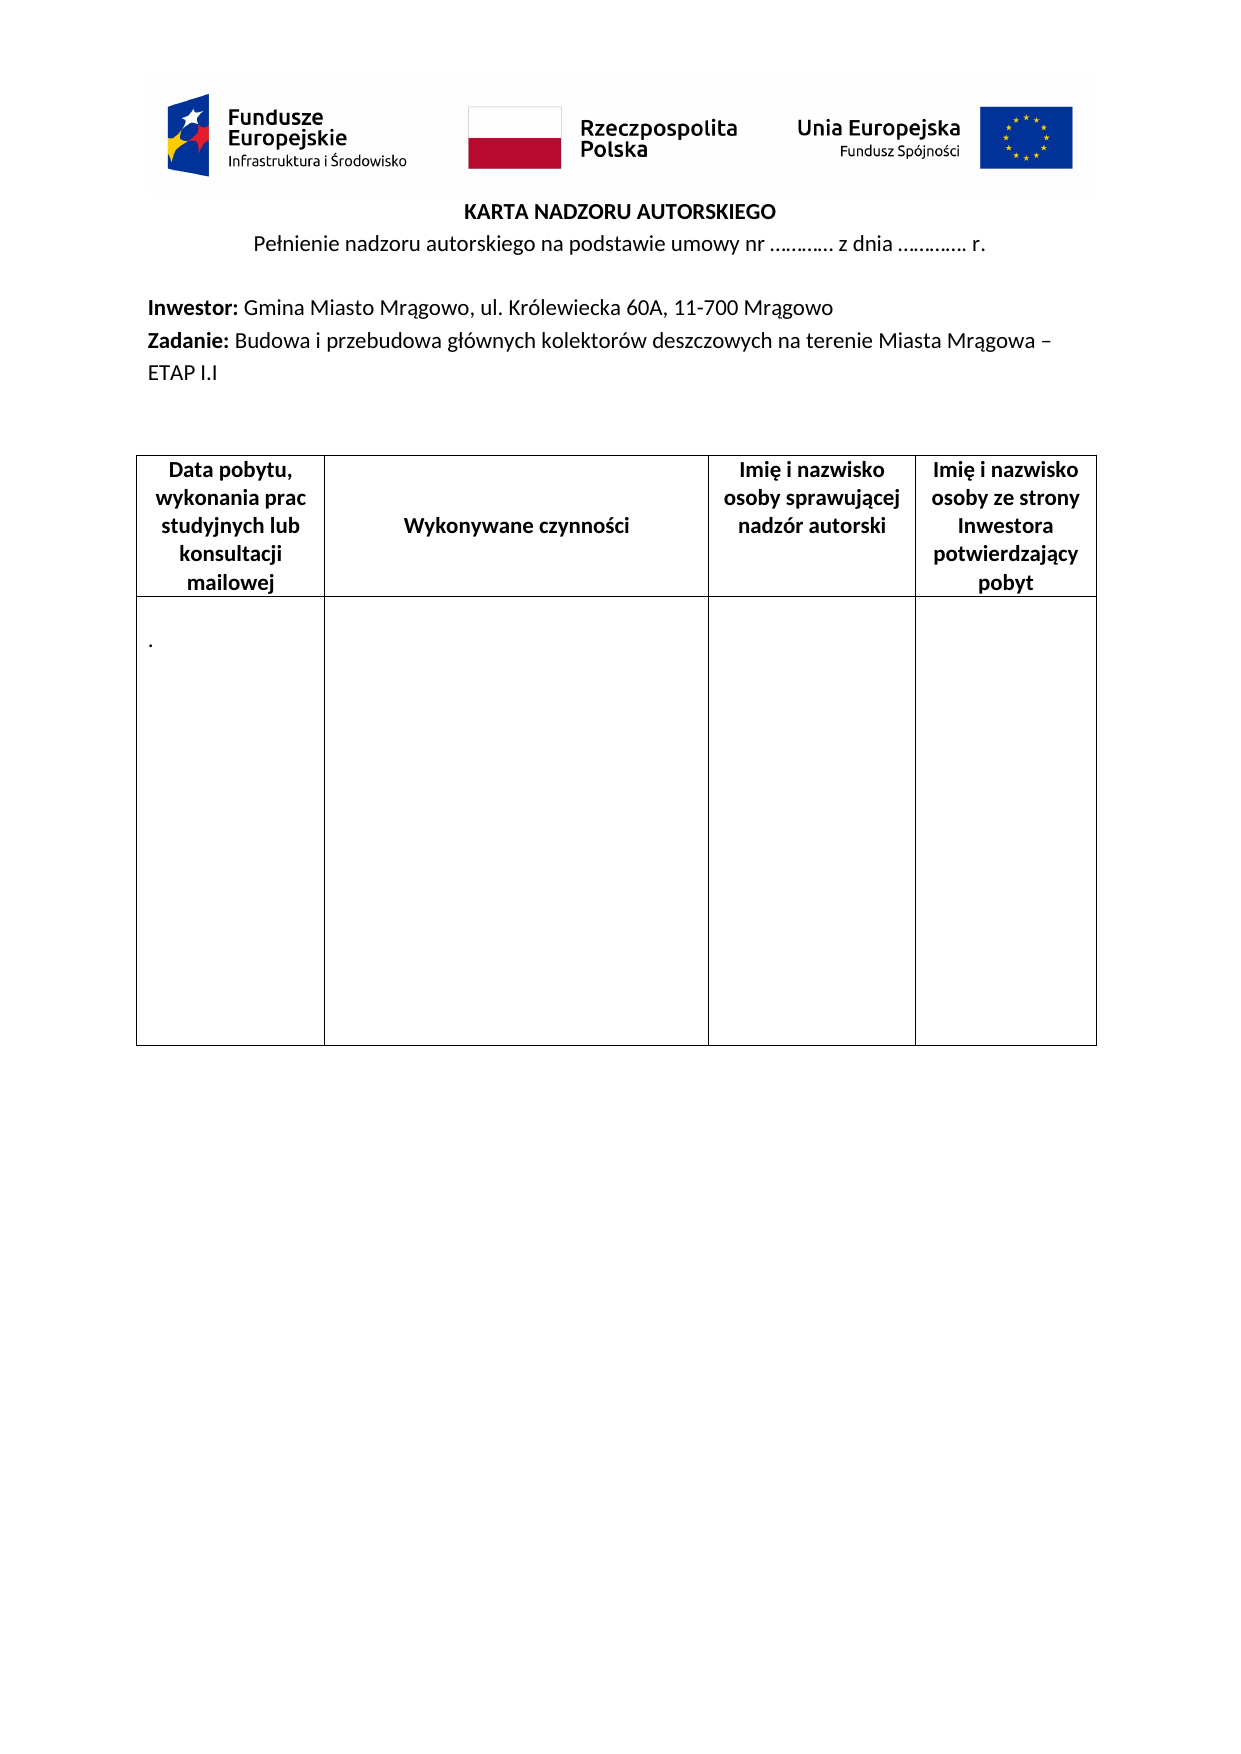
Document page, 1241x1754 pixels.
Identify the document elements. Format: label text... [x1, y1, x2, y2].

text Zadanie: Budowa i przebudowa głównych kolektorów deszczowych na terenie Miasta Mrągowa – ETAP I.I [148, 326, 1093, 386]
table_cell [916, 597, 1096, 1045]
table_cell . [137, 597, 324, 1045]
table_header Imię i nazwisko osoby sprawującej nadzór autorski [709, 456, 915, 596]
table_header Imię i nazwisko osoby ze strony Inwestora potwierdzający pobyt [916, 456, 1096, 596]
text Pełnienie nadzoru autorskiego na podstawie umowy nr ………… z dnia …………. r. [148, 229, 1093, 257]
picture [147, 73, 1093, 197]
table_header Data pobytu, wykonania prac studyjnych lub konsultacji mailowej [137, 456, 324, 596]
text KARTA NADZORU AUTORSKIEGO [148, 197, 1093, 225]
table_cell [325, 597, 708, 1045]
table_cell [709, 597, 915, 1045]
table_header Wykonywane czynności [325, 456, 708, 596]
text Inwestor: Gmina Miasto Mrągowo, ul. Królewiecka 60A, 11-700 Mrągowo [148, 293, 1093, 322]
